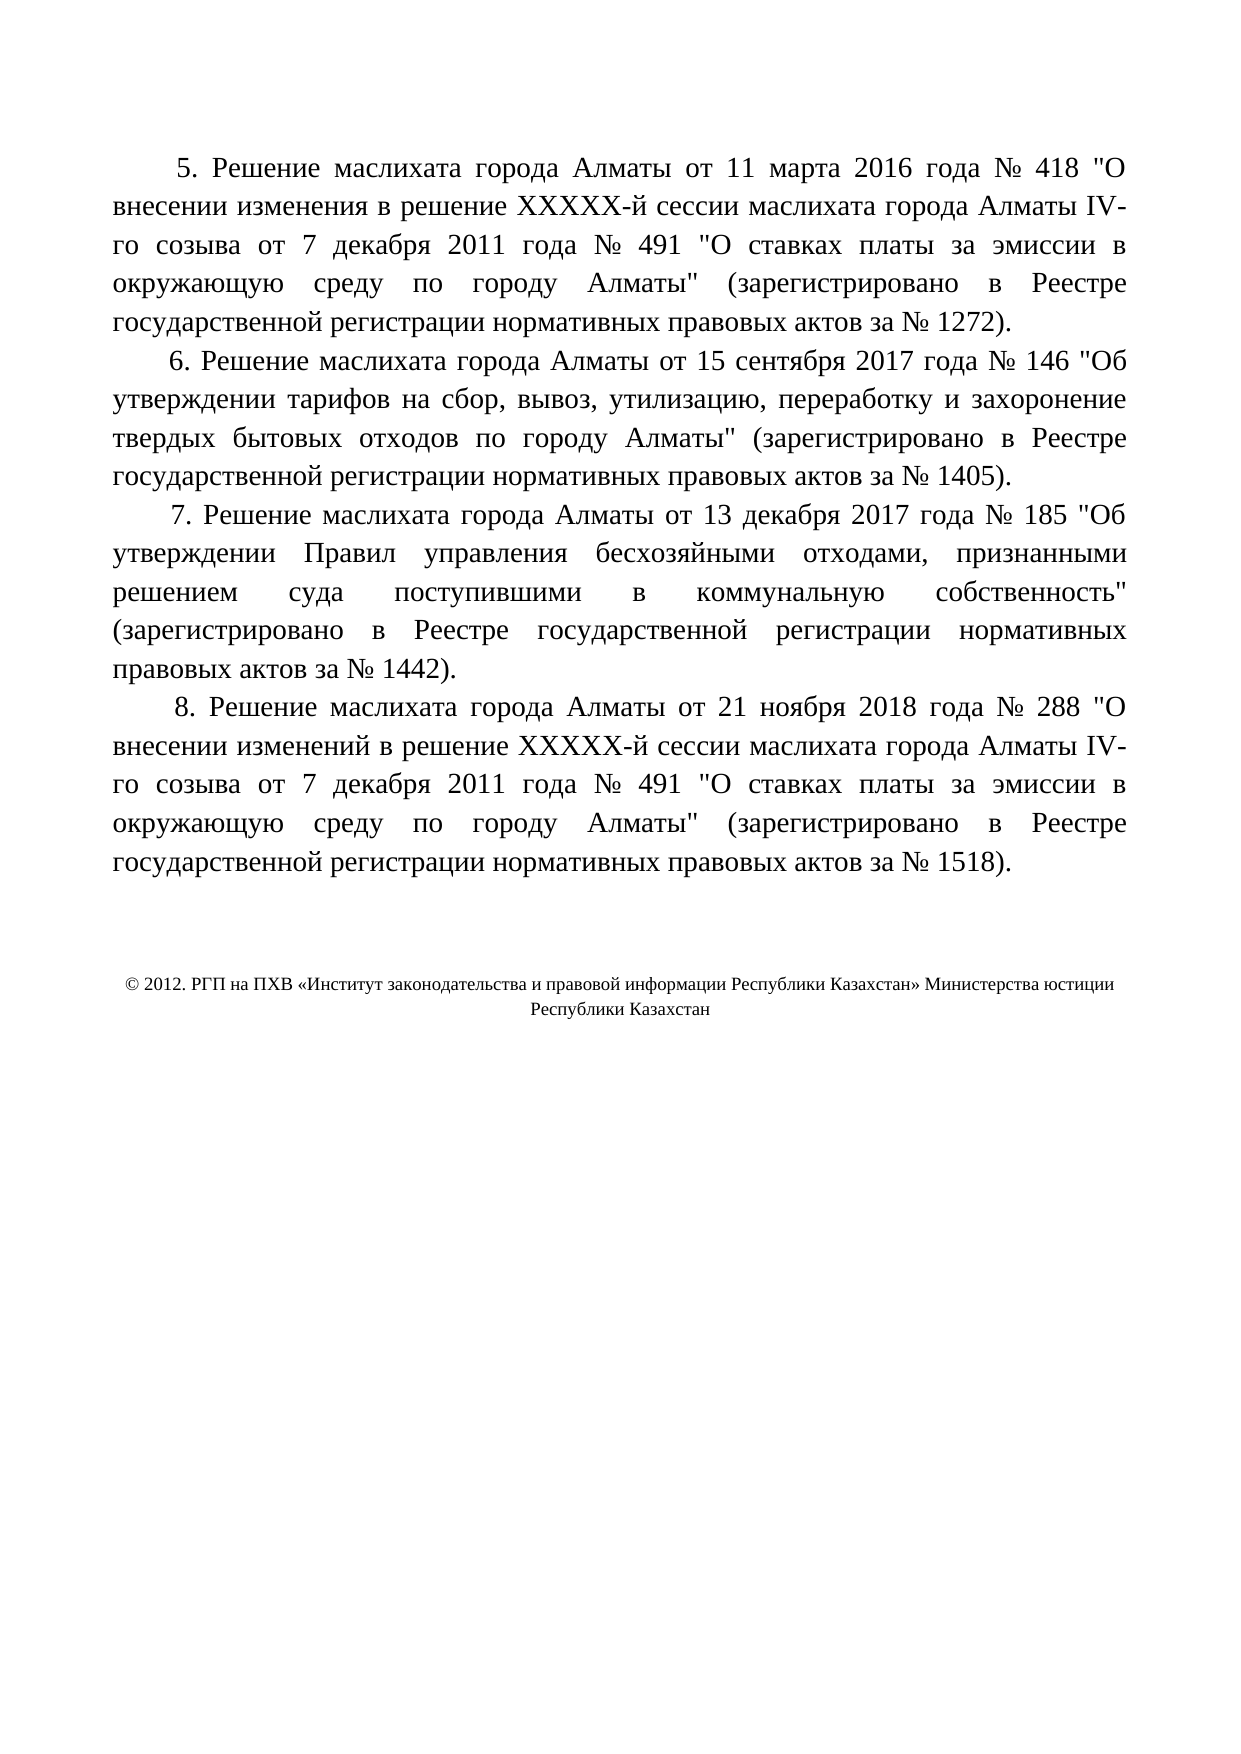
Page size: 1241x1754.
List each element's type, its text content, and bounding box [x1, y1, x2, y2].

text 5. Решение маслихата города Алматы от 11 марта 2016 года № 418 "О внесении изменения в решение ХХХХХ-й сессии маслихата города Алматы IV-го созыва от 7 декабря 2011 года № 491 "О ставках платы за эмиссии в окружающую среду по городу Алматы" (зарегистрировано в Реестре государственной регистрации нормативных правовых актов за № 1272). [112, 150, 1128, 338]
text © 2012. РГП на ПХВ «Институт законодательства и правовой информации Республики Казахстан» Министерства юстиции Республики Казахстан [112, 973, 1128, 1019]
text 6. Решение маслихата города Алматы от 15 сентября 2017 года № 146 "Об утверждении тарифов на сбор, вывоз, утилизацию, переработку и захоронение твердых бытовых отходов по городу Алматы" (зарегистрировано в Реестре государственной регистрации нормативных правовых актов за № 1405). [112, 343, 1128, 492]
text 8. Решение маслихата города Алматы от 21 ноября 2018 года № 288 "О внесении изменений в решение ХХХХХ-й сессии маслихата города Алматы IV-го созыва от 7 декабря 2011 года № 491 "О ставках платы за эмиссии в окружающую среду по городу Алматы" (зарегистрировано в Реестре государственной регистрации нормативных правовых актов за № 1518). [112, 689, 1128, 877]
text 7. Решение маслихата города Алматы от 13 декабря 2017 года № 185 "Об утверждении Правил управления бесхозяйными отходами, признанными решением суда поступившими в коммунальную собственность" (зарегистрировано в Реестре государственной регистрации нормативных правовых актов за № 1442). [112, 497, 1128, 684]
